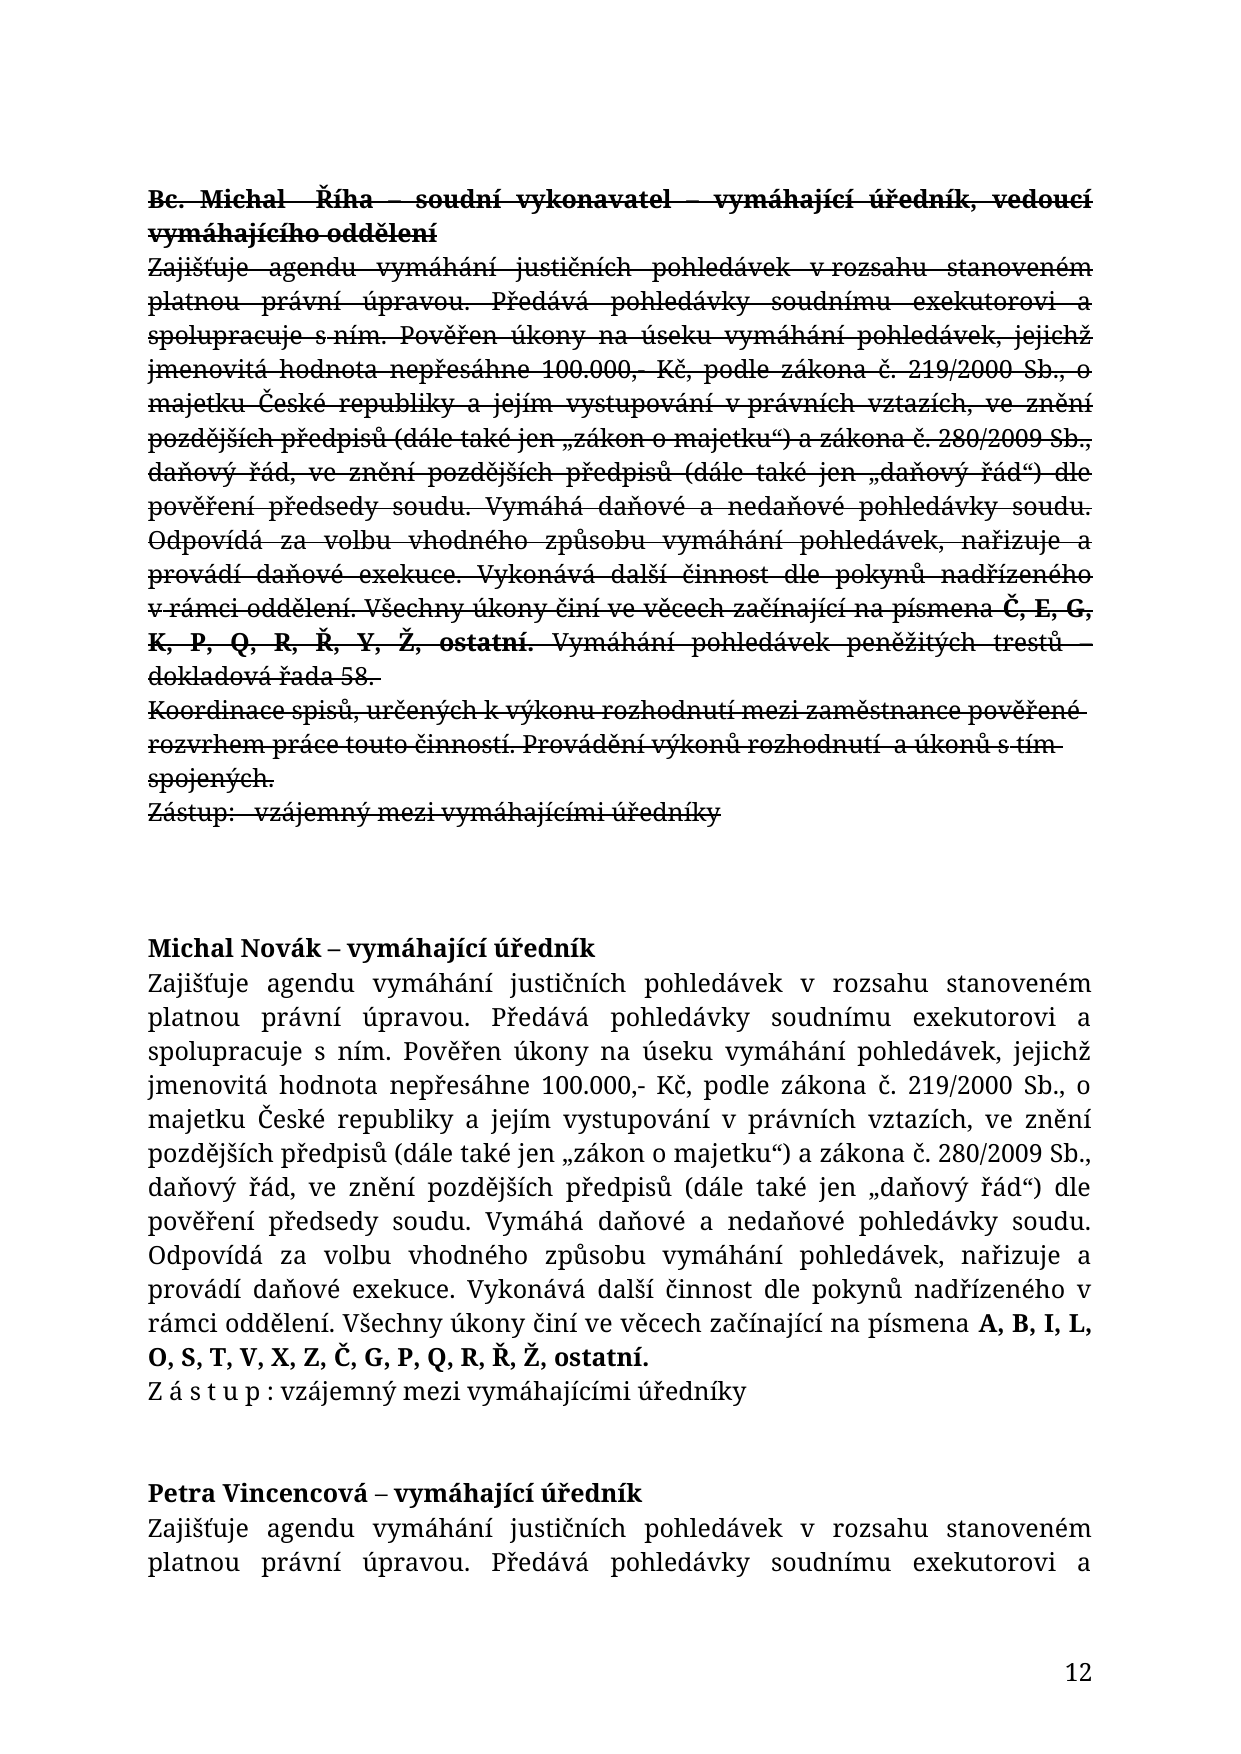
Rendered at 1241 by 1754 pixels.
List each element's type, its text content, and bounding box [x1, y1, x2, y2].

text Koordinace spisů, určených k výkonu rozhodnutí mezi zaměstnance pověřené rozvrhem práce touto činností. Provádění výkonů rozhodnutí a úkonů s tím spojených. [148, 693, 1092, 795]
text Zajišťuje agendu vymáhání justičních pohledávek v rozsahu stanoveném platnou právní úpravou. Předává pohledávky soudnímu exekutorovi a spolupracuje s ním. Pověřen úkony na úseku vymáhání pohledávek, jejichž jmenovitá hodnota nepřesáhne 100.000,- Kč, podle zákona č. 219/2000 Sb., o majetku České republiky a jejím vystupování v právních vztazích, ve znění pozdějších předpisů (dále také jen „zákon o majetku“) a zákona č. 280/2009 Sb., daňový řád, ve znění pozdějších předpisů (dále také jen „daňový řád“) dle pověření předsedy soudu. Vymáhá daňové a nedaňové pohledávky soudu. Odpovídá za volbu vhodného způsobu vymáhání pohledávek, nařizuje a provádí daňové exekuce. Vykonává další činnost dle pokynů nadřízeného v rámci oddělení. Všechny úkony činí ve věcech začínající na písmena A, B, I, L, O, S, T, V, X, Z, Č, G, P, Q, R, Ř, Ž, ostatní. [148, 965, 1092, 1374]
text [148, 1510, 1092, 1578]
text Petra Vincencová – vymáhající úředník [148, 1476, 1092, 1510]
text Bc. Michal Říha – soudní vykonavatel – vymáhající úředník, vedoucí vymáhajícího oddělení [148, 203, 1092, 250]
text Zástup: vzájemný mezi vymáhajícími úředníky [148, 795, 1092, 829]
text Michal Novák – vymáhající úředník [148, 931, 1092, 965]
text Z á s t u p : vzájemný mezi vymáhajícími úředníky [148, 1374, 1092, 1408]
text Bc. Michal Říha – soudní vykonavatel – vymáhající úředník, vedoucí vymáhajícího oddělení [148, 182, 1092, 201]
